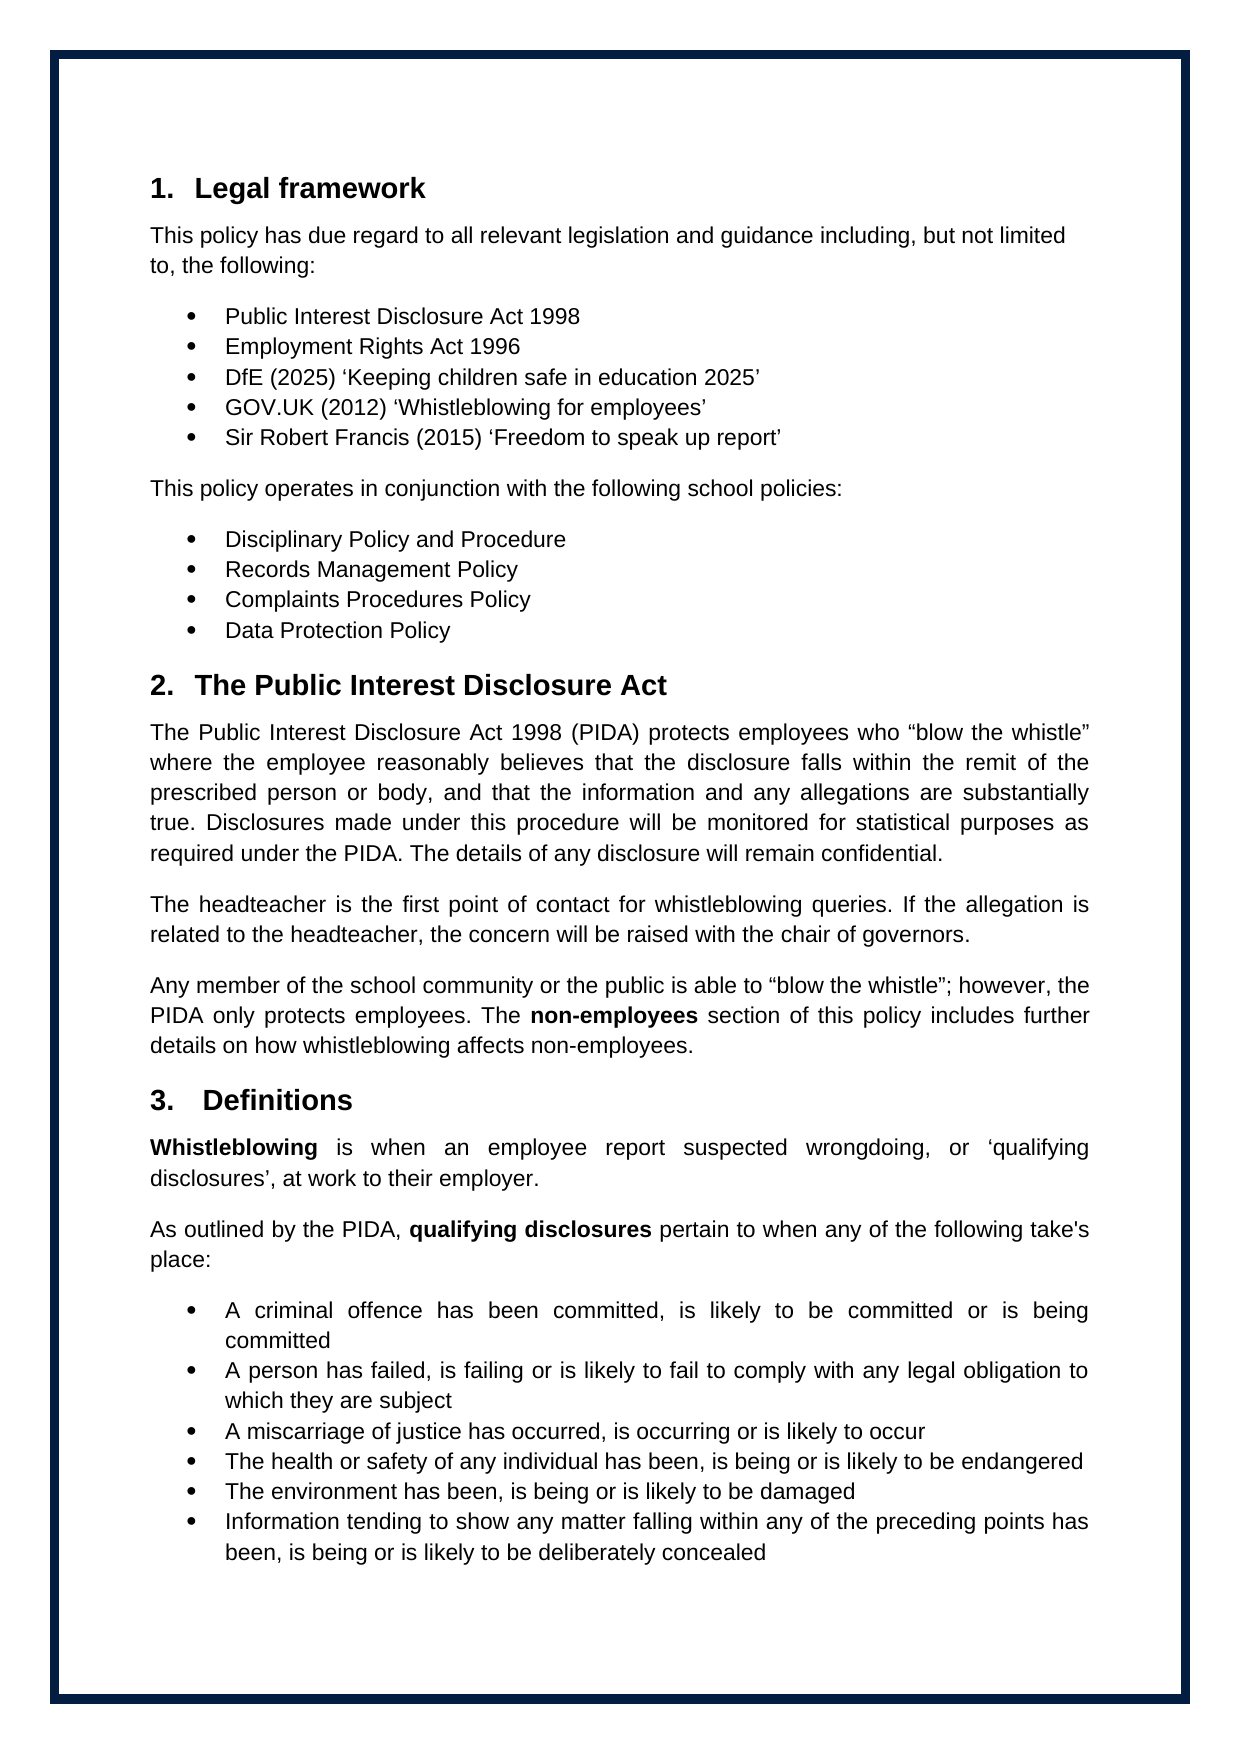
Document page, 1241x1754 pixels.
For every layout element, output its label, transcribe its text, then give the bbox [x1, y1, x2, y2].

text The Public Interest Disclosure Act 1998 (PIDA) protects employees who “blow the whistle” where the employee reasonably believes that the disclosure falls within the remit of the prescribed person or body, and that the information and any allegations are substantially true. Disclosures made under this procedure will be monitored for statistical purposes as required under the PIDA. The details of any disclosure will remain confidential. [150, 719, 1090, 866]
list DfE (2025) ‘Keeping children safe in education 2025’ [187, 363, 1090, 390]
list Information tending to show any matter falling within any of the preceding points has been, is being or is likely to be deliberately concealed [187, 1508, 1090, 1565]
list Data Protection Policy [187, 617, 1090, 643]
list Records Management Policy [187, 556, 1090, 583]
list Disciplinary Policy and Procedure [187, 526, 1090, 552]
text Any member of the school community or the public is able to “blow the whistle”; however, the PIDA only protects employees. The non-employees section of this policy includes further details on how whistleblowing affects non-employees. [150, 972, 1090, 1059]
text This policy operates in conjunction with the following school policies: [150, 475, 1090, 501]
list The health or safety of any individual has been, is being or is likely to be endangered [187, 1448, 1090, 1474]
subtitle Legal framework [150, 171, 1090, 204]
list Sir Robert Francis (2015) ‘Freedom to speak up report’ [187, 424, 1090, 450]
list Public Interest Disclosure Act 1998 [187, 303, 1090, 329]
list GOV.UK (2012) ‘Whistleblowing for employees’ [187, 394, 1090, 420]
list A person has failed, is failing or is likely to fail to comply with any legal obligation to which they are subject [187, 1357, 1090, 1414]
subtitle The Public Interest Disclosure Act [150, 668, 1090, 701]
list The environment has been, is being or is likely to be damaged [187, 1478, 1090, 1504]
list A criminal offence has been committed, is likely to be committed or is being committed [187, 1297, 1090, 1353]
list Employment Rights Act 1996 [187, 333, 1090, 360]
subtitle Definitions [150, 1083, 1090, 1117]
text The headteacher is the first point of contact for whistleblowing queries. If the allegation is related to the headteacher, the concern will be raised with the chair of governors. [150, 891, 1090, 947]
text As outlined by the PIDA, qualifying disclosures pertain to when any of the following take's place: [150, 1216, 1090, 1272]
text Whistleblowing is when an employee report suspected wrongdoing, or ‘qualifying disclosures’, at work to their employer. [150, 1134, 1090, 1191]
list Complaints Procedures Policy [187, 586, 1090, 613]
list A miscarriage of justice has occurred, is occurring or is likely to occur [187, 1418, 1090, 1444]
text This policy has due regard to all relevant legislation and guidance including, but not limited to, the following: [150, 222, 1090, 278]
